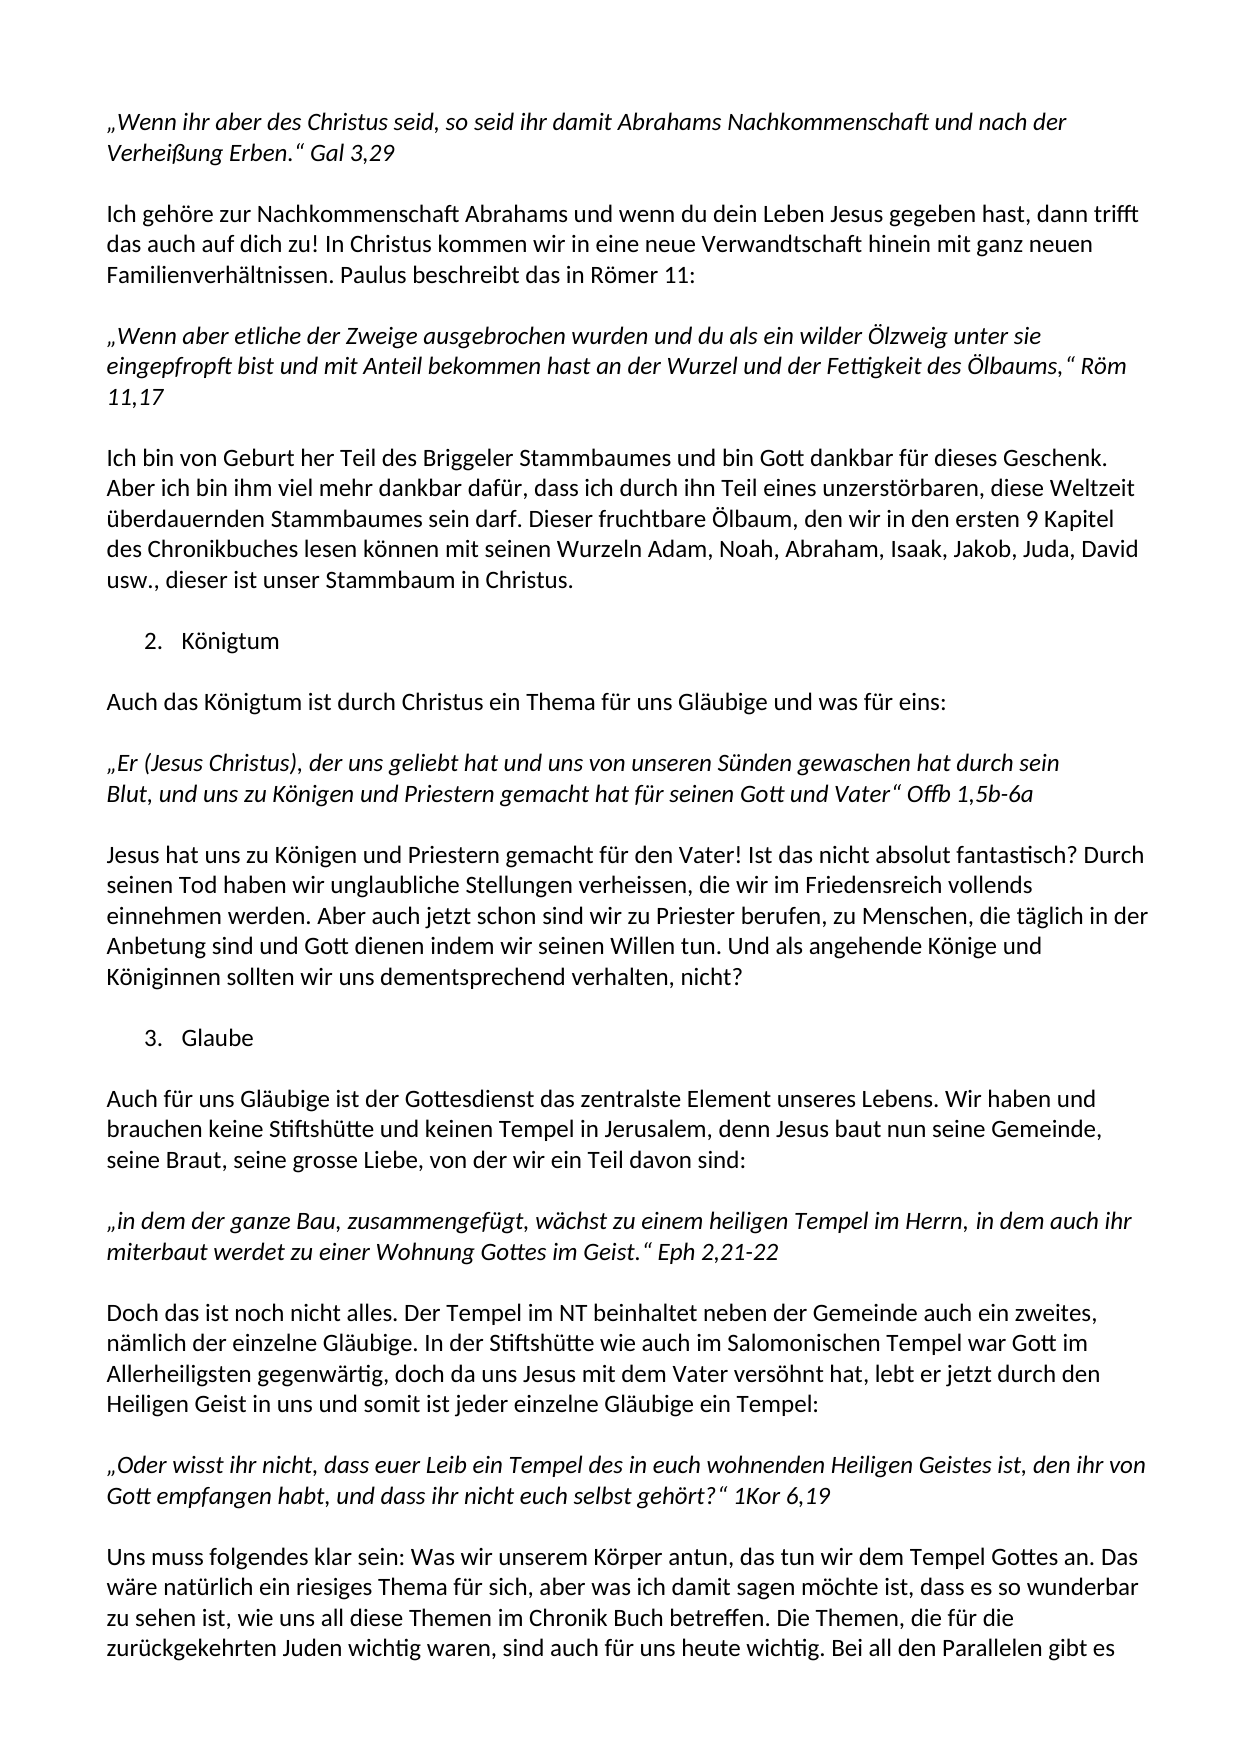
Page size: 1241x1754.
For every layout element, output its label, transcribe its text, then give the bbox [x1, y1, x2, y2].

text Auch für uns Gläubige ist der Gottesdienst das zentralste Element unseres Lebens. Wir haben und brauchen keine Stiftshütte und keinen Tempel in Jerusalem, denn Jesus baut nun seine Gemeinde, seine Braut, seine grosse Liebe, von der wir ein Teil davon sind: [106, 1083, 1152, 1174]
text Jesus hat uns zu Königen und Priestern gemacht für den Vater! Ist das nicht absolut fantastisch? Durch seinen Tod haben wir unglaubliche Stellungen verheissen, die wir im Friedensreich vollends einnehmen werden. Aber auch jetzt schon sind wir zu Priester berufen, zu Menschen, die täglich in der Anbetung sind und Gott dienen indem wir seinen Willen tun. Und als angehende Könige und Königinnen sollten wir uns dementsprechend verhalten, nicht? [106, 839, 1152, 991]
text „in dem der ganze Bau, zusammengefügt, wächst zu einem heiligen Tempel im Herrn, in dem auch ihr miterbaut werdet zu einer Wohnung Gottes im Geist.“ Eph 2,21-22 [106, 1205, 1152, 1266]
text „Oder wisst ihr nicht, dass euer Leib ein Tempel des in euch wohnenden Heiligen Geistes ist, den ihr von Gott empfangen habt, und dass ihr nicht euch selbst gehört?“ 1Kor 6,19 [106, 1449, 1152, 1510]
list Glaube [144, 1022, 1152, 1052]
text Ich gehöre zur Nachkommenschaft Abrahams und wenn du dein Leben Jesus gegeben hast, dann trifft das auch auf dich zu! In Christus kommen wir in eine neue Verwandtschaft hinein mit ganz neuen Familienverhältnissen. Paulus beschreibt das in Römer 11: [106, 198, 1152, 289]
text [106, 1541, 1152, 1663]
text „Er (Jesus Christus), der uns geliebt hat und uns von unseren Sünden gewaschen hat durch sein Blut, und uns zu Königen und Priestern gemacht hat für seinen Gott und Vater“ Offb 1,5b-6a [106, 747, 1152, 808]
text Doch das ist noch nicht alles. Der Tempel im NT beinhaltet neben der Gemeinde auch ein zweites, nämlich der einzelne Gläubige. In der Stiftshütte wie auch im Salomonischen Tempel war Gott im Allerheiligsten gegenwärtig, doch da uns Jesus mit dem Vater versöhnt hat, lebt er jetzt durch den Heiligen Geist in uns und somit ist jeder einzelne Gläubige ein Tempel: [106, 1297, 1152, 1419]
text „Wenn ihr aber des Christus seid, so seid ihr damit Abrahams Nachkommenschaft und nach der Verheißung Erben.“ Gal 3,29 [106, 106, 1152, 167]
text „Wenn aber etliche der Zweige ausgebrochen wurden und du als ein wilder Ölzweig unter sie eingepfropft bist und mit Anteil bekommen hast an der Wurzel und der Fettigkeit des Ölbaums,“ Röm 11,17 [106, 320, 1152, 412]
text Ich bin von Geburt her Teil des Briggeler Stammbaumes und bin Gott dankbar für dieses Geschenk. Aber ich bin ihm viel mehr dankbar dafür, dass ich durch ihn Teil eines unzerstörbaren, diese Weltzeit überdauernden Stammbaumes sein darf. Dieser fruchtbare Ölbaum, den wir in den ersten 9 Kapitel des Chronikbuches lesen können mit seinen Wurzeln Adam, Noah, Abraham, Isaak, Jakob, Juda, David usw., dieser ist unser Stammbaum in Christus. [106, 442, 1152, 595]
list Königtum [144, 625, 1152, 656]
text Auch das Königtum ist durch Christus ein Thema für uns Gläubige und was für eins: [106, 686, 1152, 717]
